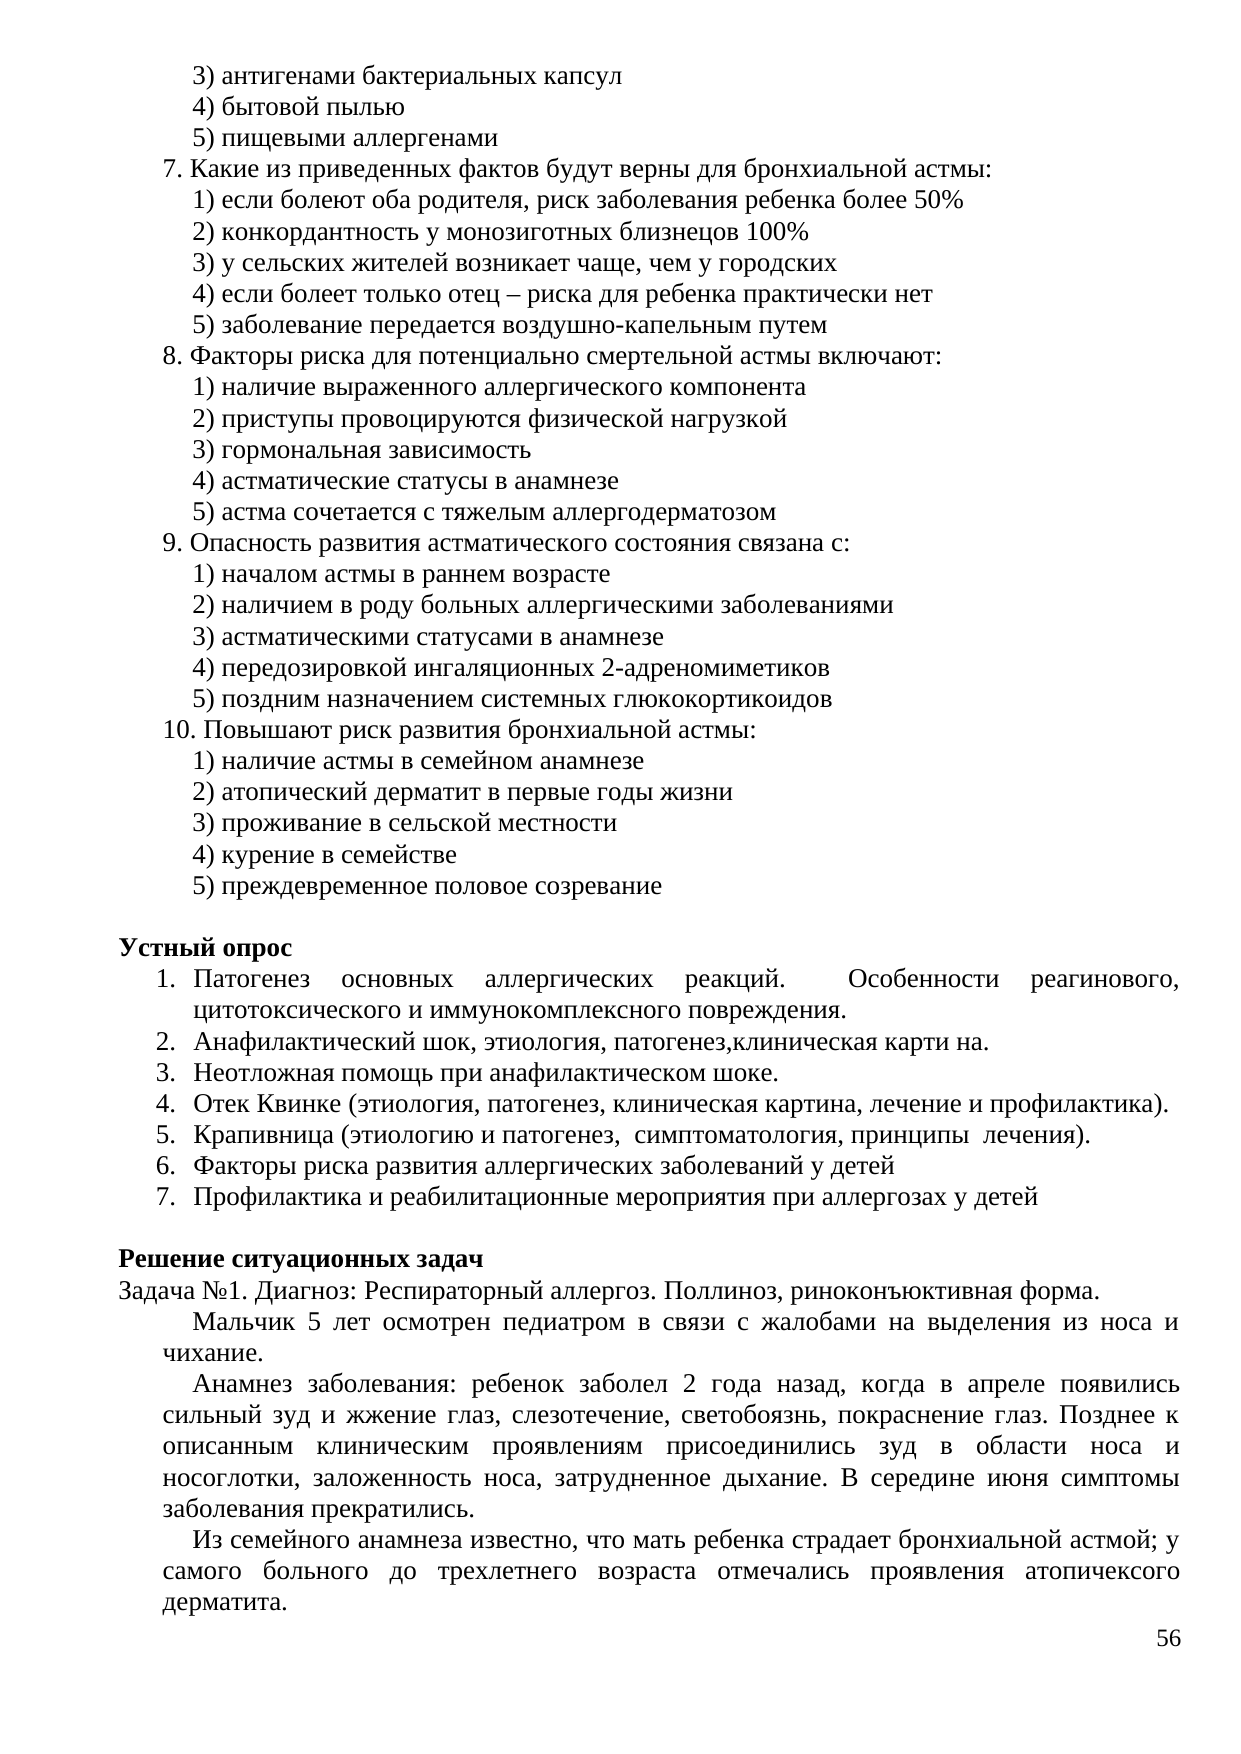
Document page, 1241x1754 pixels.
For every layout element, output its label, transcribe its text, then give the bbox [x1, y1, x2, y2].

text Анамнез заболевания: ребенок заболел 2 года назад, когда в апреле появились сильный зуд и жжение глаз, слезотечение, светобоязнь, покраснение глаз. Позднее к описанным клиническим проявлениям присоединились зуд в области носа и носоглотки, заложенность носа, затрудненное дыхание. В середине июня симптомы заболевания прекратились. [162, 1367, 1181, 1523]
text 2) приступы провоцируются физической нагрузкой [192, 402, 1181, 433]
text 5) преждевременное половое созревание [192, 869, 1181, 900]
text 5) пищевыми аллергенами [192, 121, 1181, 152]
text 4) бытовой пылью [192, 90, 1181, 121]
text 3) астматическими статусами в анамнезе [192, 620, 1181, 651]
list Патогенез основных аллергических реакций. Особенности реагинового, цитотоксического и иммунокомплексного повреждения. [156, 962, 1181, 1024]
text 4) передозировкой ингаляционных 2-адреномиметиков [192, 651, 1181, 682]
text Задача №1. Диагноз: Респираторный аллергоз. Поллиноз, риноконъюктивная форма. [118, 1274, 1181, 1305]
text 8. Факторы риска для потенциально смертельной астмы включают: [162, 339, 1181, 371]
text 2) конкордантность у монозиготных близнецов 100% [192, 215, 1181, 246]
text 1) наличие выраженного аллергического компонента [192, 371, 1181, 402]
list Крапивница (этиологию и патогенез, симптоматология, принципы лечения). [156, 1118, 1181, 1149]
text 1) наличие астмы в семейном анамнезе [192, 744, 1181, 775]
list Отек Квинке (этиология, патогенез, клиническая картина, лечение и профилактика). [156, 1087, 1181, 1118]
text Решение ситуационных задач [118, 1243, 1181, 1274]
text 9. Опасность развития астматического состояния связана с: [162, 526, 1181, 557]
text 4) астматические статусы в анамнезе [192, 464, 1181, 495]
text 5) астма сочетается с тяжелым аллергодерматозом [192, 495, 1181, 526]
text 1) началом астмы в раннем возрасте [192, 557, 1181, 588]
text 3) у сельских жителей возникает чаще, чем у городских [192, 246, 1181, 277]
text Мальчик 5 лет осмотрен педиатром в связи с жалобами на выделения из носа и чихание. [162, 1305, 1181, 1367]
text 5) поздним назначением системных глюкокортикоидов [192, 682, 1181, 713]
text 3) антигенами бактериальных капсул [192, 59, 1181, 90]
text 2) наличием в роду больных аллергическими заболеваниями [192, 588, 1181, 620]
text 2) атопический дерматит в первые годы жизни [192, 775, 1181, 807]
text 4) курение в семействе [192, 838, 1181, 869]
text 3) проживание в сельской местности [192, 807, 1181, 838]
list Анафилактический шок, этиология, патогенез,клиническая карти на. [156, 1024, 1181, 1056]
list Факторы риска развития аллергических заболеваний у детей [156, 1149, 1181, 1180]
text 5) заболевание передается воздушно-капельным путем [192, 308, 1181, 339]
text Устный опрос [118, 931, 1181, 962]
text 7. Какие из приведенных фактов будут верны для бронхиальной астмы: [162, 152, 1181, 184]
text 4) если болеет только отец – риска для ребенка практически нет [192, 277, 1181, 308]
text 3) гормональная зависимость [192, 433, 1181, 464]
list Профилактика и реабилитационные мероприятия при аллергозах у детей [156, 1180, 1181, 1211]
text 10. Повышают риск развития бронхиальной астмы: [162, 713, 1181, 744]
list Неотложная помощь при анафилактическом шоке. [156, 1056, 1181, 1087]
text 1) если болеют оба родителя, риск заболевания ребенка более 50% [192, 184, 1181, 215]
text Из семейного анамнеза известно, что мать ребенка страдает бронхиальной астмой; у самого больного до трехлетнего возраста отмечались проявления атопичексого дерматита. [162, 1523, 1181, 1616]
